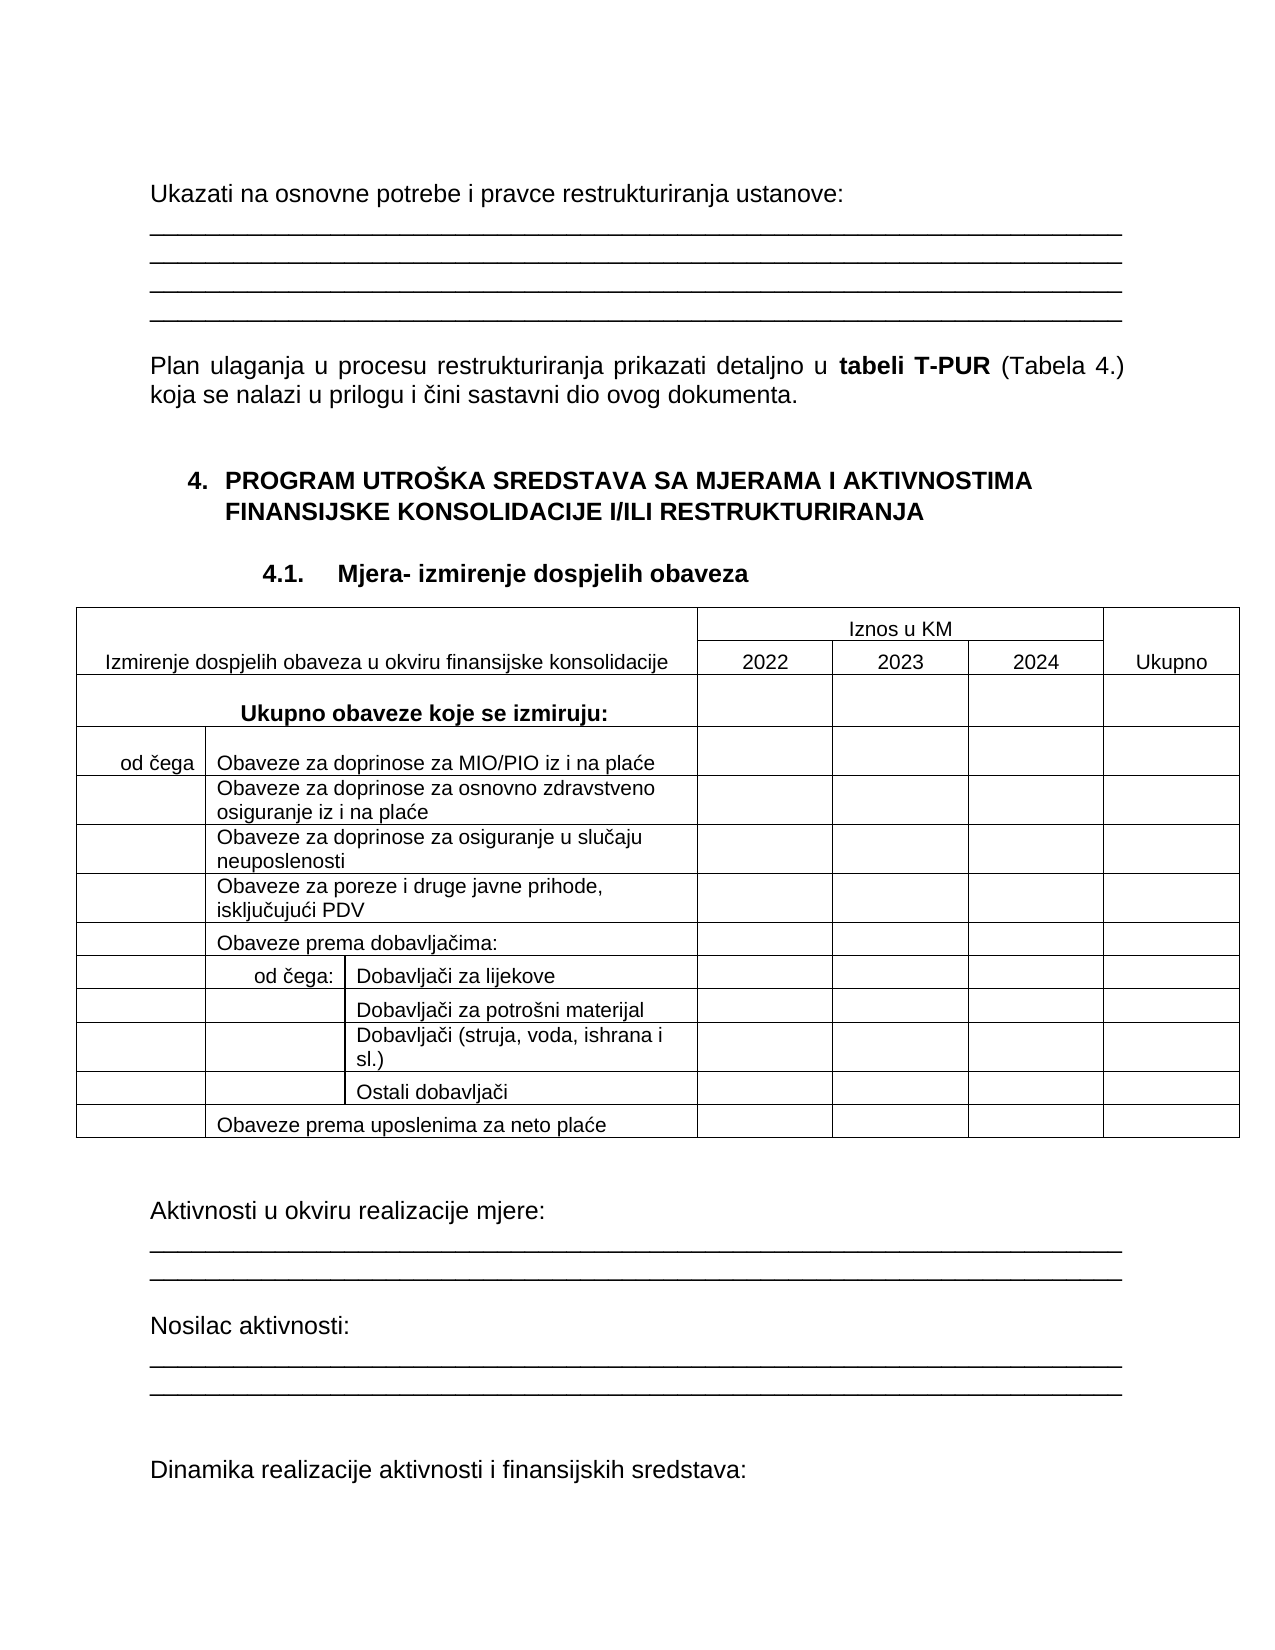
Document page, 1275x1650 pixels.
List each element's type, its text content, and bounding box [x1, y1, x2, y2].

table_cell [698, 1023, 832, 1071]
table_cell [77, 874, 205, 922]
table_cell [1104, 727, 1239, 775]
text Aktivnosti u okviru realizacije mjere: [150, 1196, 1125, 1224]
table_cell [1104, 1072, 1239, 1104]
table_cell Dobavljači za potrošni materijal [346, 989, 697, 1022]
table_cell [969, 874, 1103, 922]
list Mjera- izmirenje dospjelih obaveza [262, 559, 1125, 588]
table_cell [77, 1072, 205, 1104]
table_cell [1104, 923, 1239, 955]
table_cell [1104, 776, 1239, 824]
table_cell [833, 1105, 968, 1137]
table_cell [206, 989, 344, 1022]
table_cell [969, 923, 1103, 955]
table_cell Obaveze za poreze i druge javne prihode, isključujući PDV [206, 874, 697, 922]
table_cell [969, 1105, 1103, 1137]
table_cell [833, 923, 968, 955]
table_cell [698, 1105, 832, 1137]
table_cell [206, 1072, 344, 1104]
table_cell [969, 1023, 1103, 1071]
table_cell [969, 776, 1103, 824]
table_cell [969, 1072, 1103, 1104]
table_cell [1104, 956, 1239, 988]
table_cell [969, 989, 1103, 1022]
table_cell [969, 727, 1103, 775]
table_cell [833, 675, 968, 726]
table_cell [698, 956, 832, 988]
table_cell [698, 874, 832, 922]
list PROGRAM UTROŠKA SREDSTAVA SA MJERAMA I AKTIVNOSTIMA FINANSIJSKE KONSOLIDACIJE I/ILI RESTRUKTURIRANJA [187, 466, 1125, 526]
table_cell [833, 825, 968, 873]
table_cell Obaveze prema uposlenima za neto plaće [206, 1105, 697, 1137]
table_cell [1104, 874, 1239, 922]
table_cell Ukupno obaveze koje se izmiruju: [77, 675, 697, 726]
table_cell [698, 825, 832, 873]
table_cell [698, 675, 832, 726]
text ____________________________________________________________________________________________________________________________________________ [150, 1224, 1125, 1282]
table_cell [698, 989, 832, 1022]
table_cell [77, 989, 205, 1022]
table_cell Dobavljači za lijekove [346, 956, 697, 988]
table_cell [1104, 675, 1239, 726]
text Ukazati na osnovne potrebe i pravce restrukturiranja ustanove: [150, 179, 1125, 207]
table_cell [833, 776, 968, 824]
table_cell 2023 [833, 641, 968, 674]
text Plan ulaganja u procesu restrukturiranja prikazati detaljno u tabeli T-PUR (Tabela 4.) koja se nalazi u prilogu i čini sastavni dio ovog dokumenta. [150, 351, 1125, 409]
table_cell Obaveze za doprinose za MIO/PIO iz i na plaće [206, 727, 697, 775]
table_cell Obaveze za doprinose za osnovno zdravstveno osiguranje iz i na plaće [206, 776, 697, 824]
table_cell [1104, 1023, 1239, 1071]
table_cell [698, 776, 832, 824]
table_cell 2024 [969, 641, 1103, 674]
table_cell Dobavljači (struja, voda, ishrana i sl.) [346, 1023, 697, 1071]
table_cell [77, 956, 205, 988]
table_cell [698, 923, 832, 955]
table_cell [833, 1023, 968, 1071]
table_cell [698, 727, 832, 775]
table_cell [1104, 989, 1239, 1022]
table_cell [77, 1105, 205, 1137]
table_cell [77, 776, 205, 824]
table_cell od čega [77, 727, 205, 775]
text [150, 207, 1125, 322]
table_cell od čega: [206, 956, 344, 988]
table_cell Ostali dobavljači [346, 1072, 697, 1104]
table_cell [833, 727, 968, 775]
table_cell [1104, 1105, 1239, 1137]
table_cell [833, 1072, 968, 1104]
table_cell Obaveze prema dobavljačima: [206, 923, 697, 955]
table_cell [698, 1072, 832, 1104]
table_cell [77, 1023, 205, 1071]
table_cell [833, 956, 968, 988]
table_header Ukupno [1104, 608, 1239, 674]
table_cell [206, 1023, 344, 1071]
table_cell [833, 989, 968, 1022]
table_cell [77, 923, 205, 955]
table_cell [969, 675, 1103, 726]
text Dinamika realizacije aktivnosti i finansijskih sredstava: [150, 1454, 1125, 1483]
table_cell Obaveze za doprinose za osiguranje u slučaju neuposlenosti [206, 825, 697, 873]
table_header Iznos u KM [698, 608, 1103, 640]
table_cell [969, 825, 1103, 873]
table_header Izmirenje dospjelih obaveza u okviru finansijske konsolidacije [77, 608, 697, 674]
table_cell 2022 [698, 641, 832, 674]
text Nosilac aktivnosti: [150, 1311, 1125, 1339]
table_cell [1104, 825, 1239, 873]
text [150, 1339, 1125, 1397]
table_cell [77, 825, 205, 873]
table_cell [969, 956, 1103, 988]
table_cell [833, 874, 968, 922]
